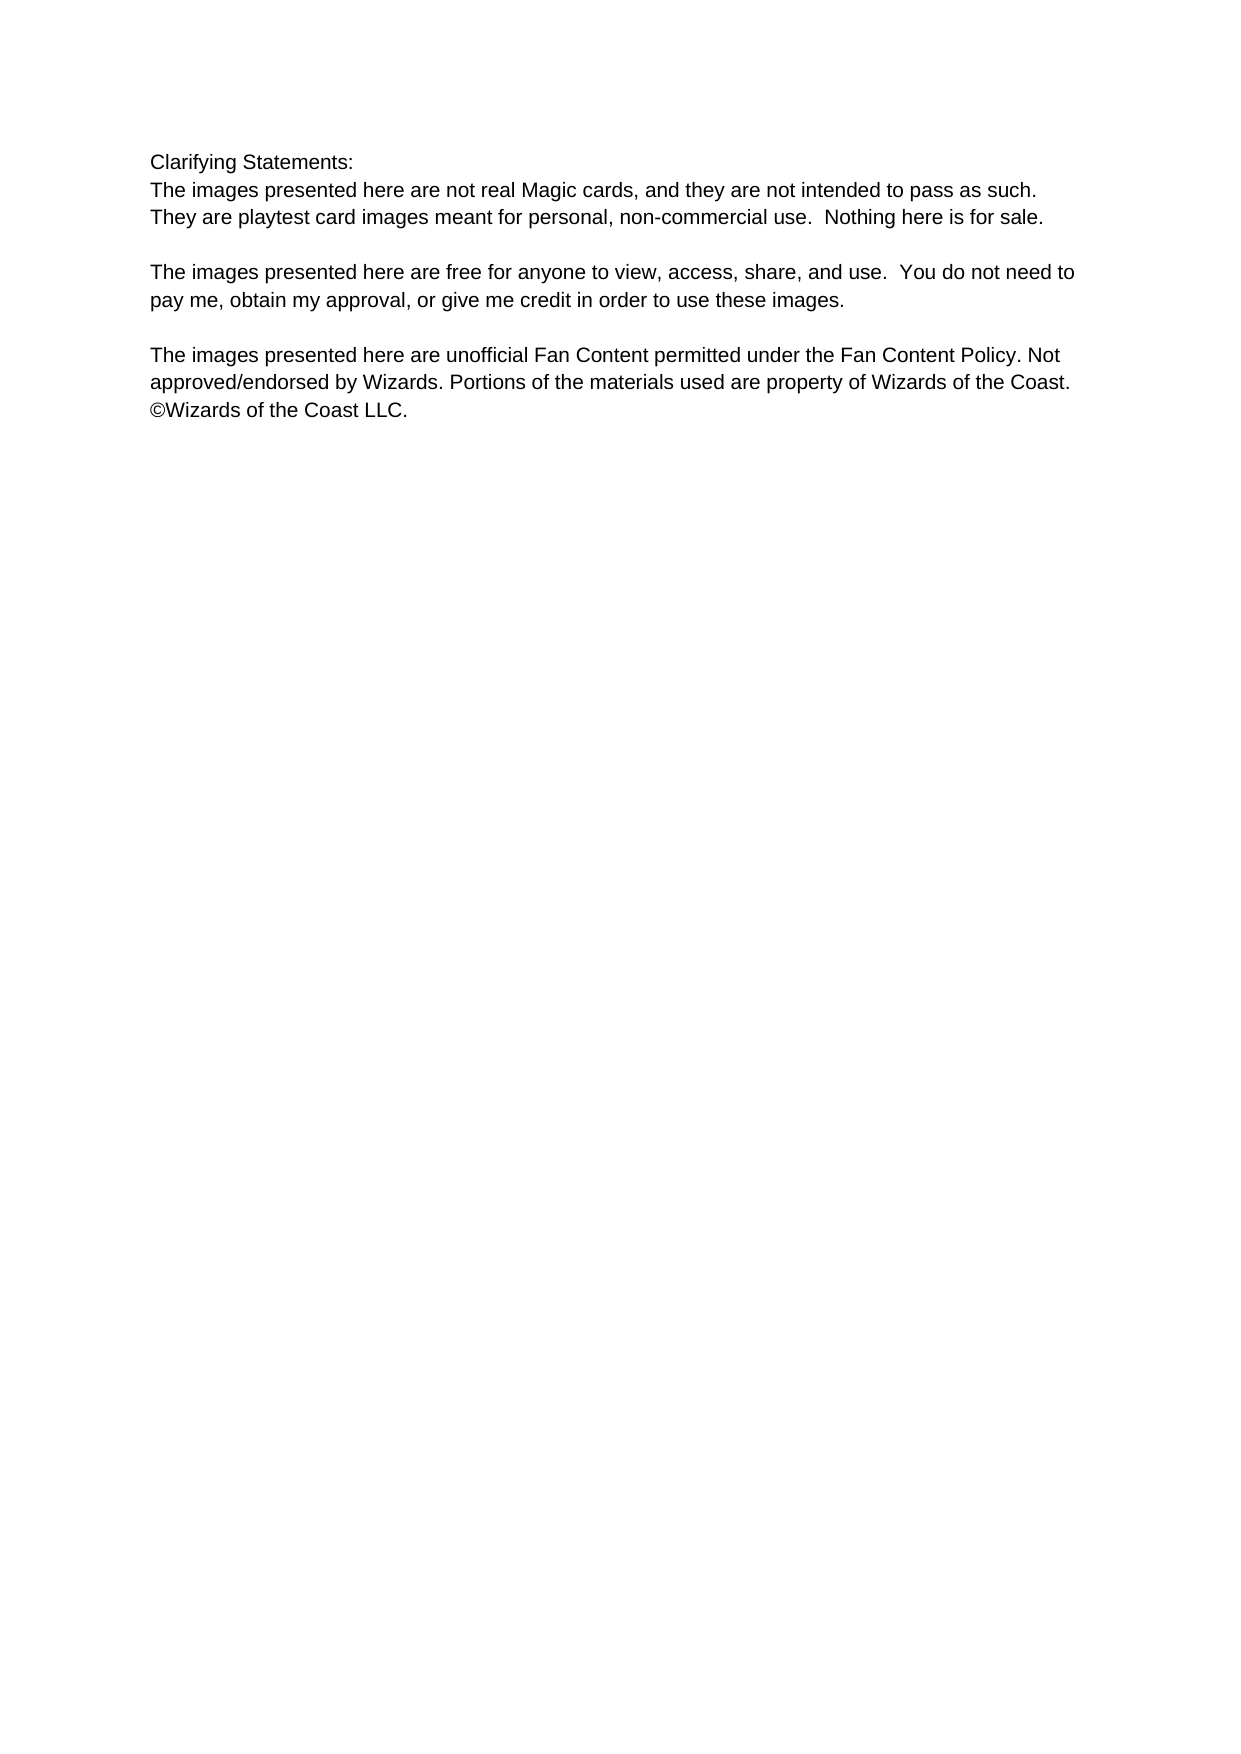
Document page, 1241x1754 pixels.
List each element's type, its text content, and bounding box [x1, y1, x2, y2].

text The images presented here are unofficial Fan Content permitted under the Fan Content Policy. Not approved/endorsed by Wizards. Portions of the materials used are property of Wizards of the Coast. ©Wizards of the Coast LLC. [150, 342, 1090, 421]
text The images presented here are not real Magic cards, and they are not intended to pass as such. They are playtest card images meant for personal, non-commercial use. Nothing here is for sale. [150, 177, 1090, 229]
text Clarifying Statements: [150, 150, 1090, 174]
text The images presented here are free for anyone to view, access, share, and use. You do not need to pay me, obtain my approval, or give me credit in order to use these images. [150, 260, 1090, 311]
